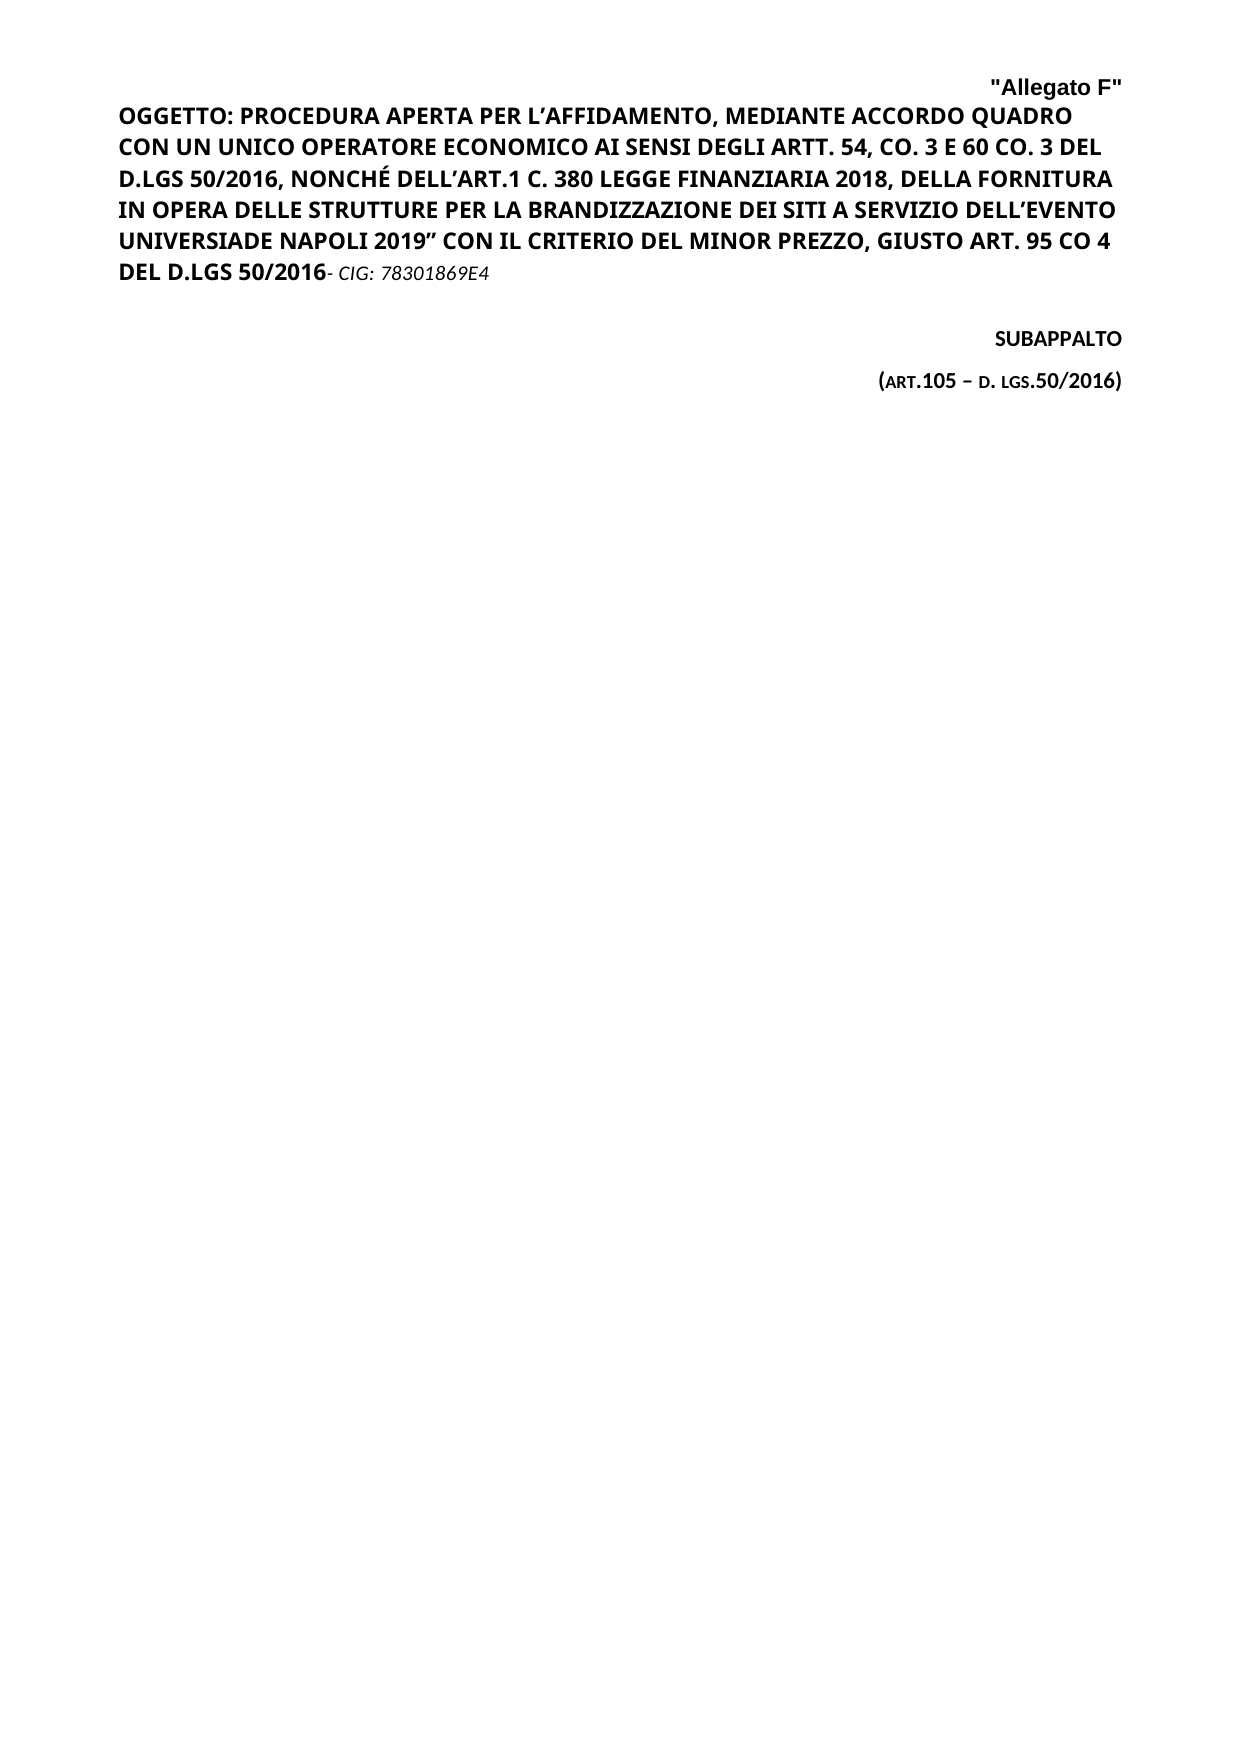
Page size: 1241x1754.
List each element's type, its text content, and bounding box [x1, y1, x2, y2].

text (art.105 – d. lgs.50/2016) [118, 366, 1122, 394]
text SUBAPPALTO [118, 324, 1122, 352]
